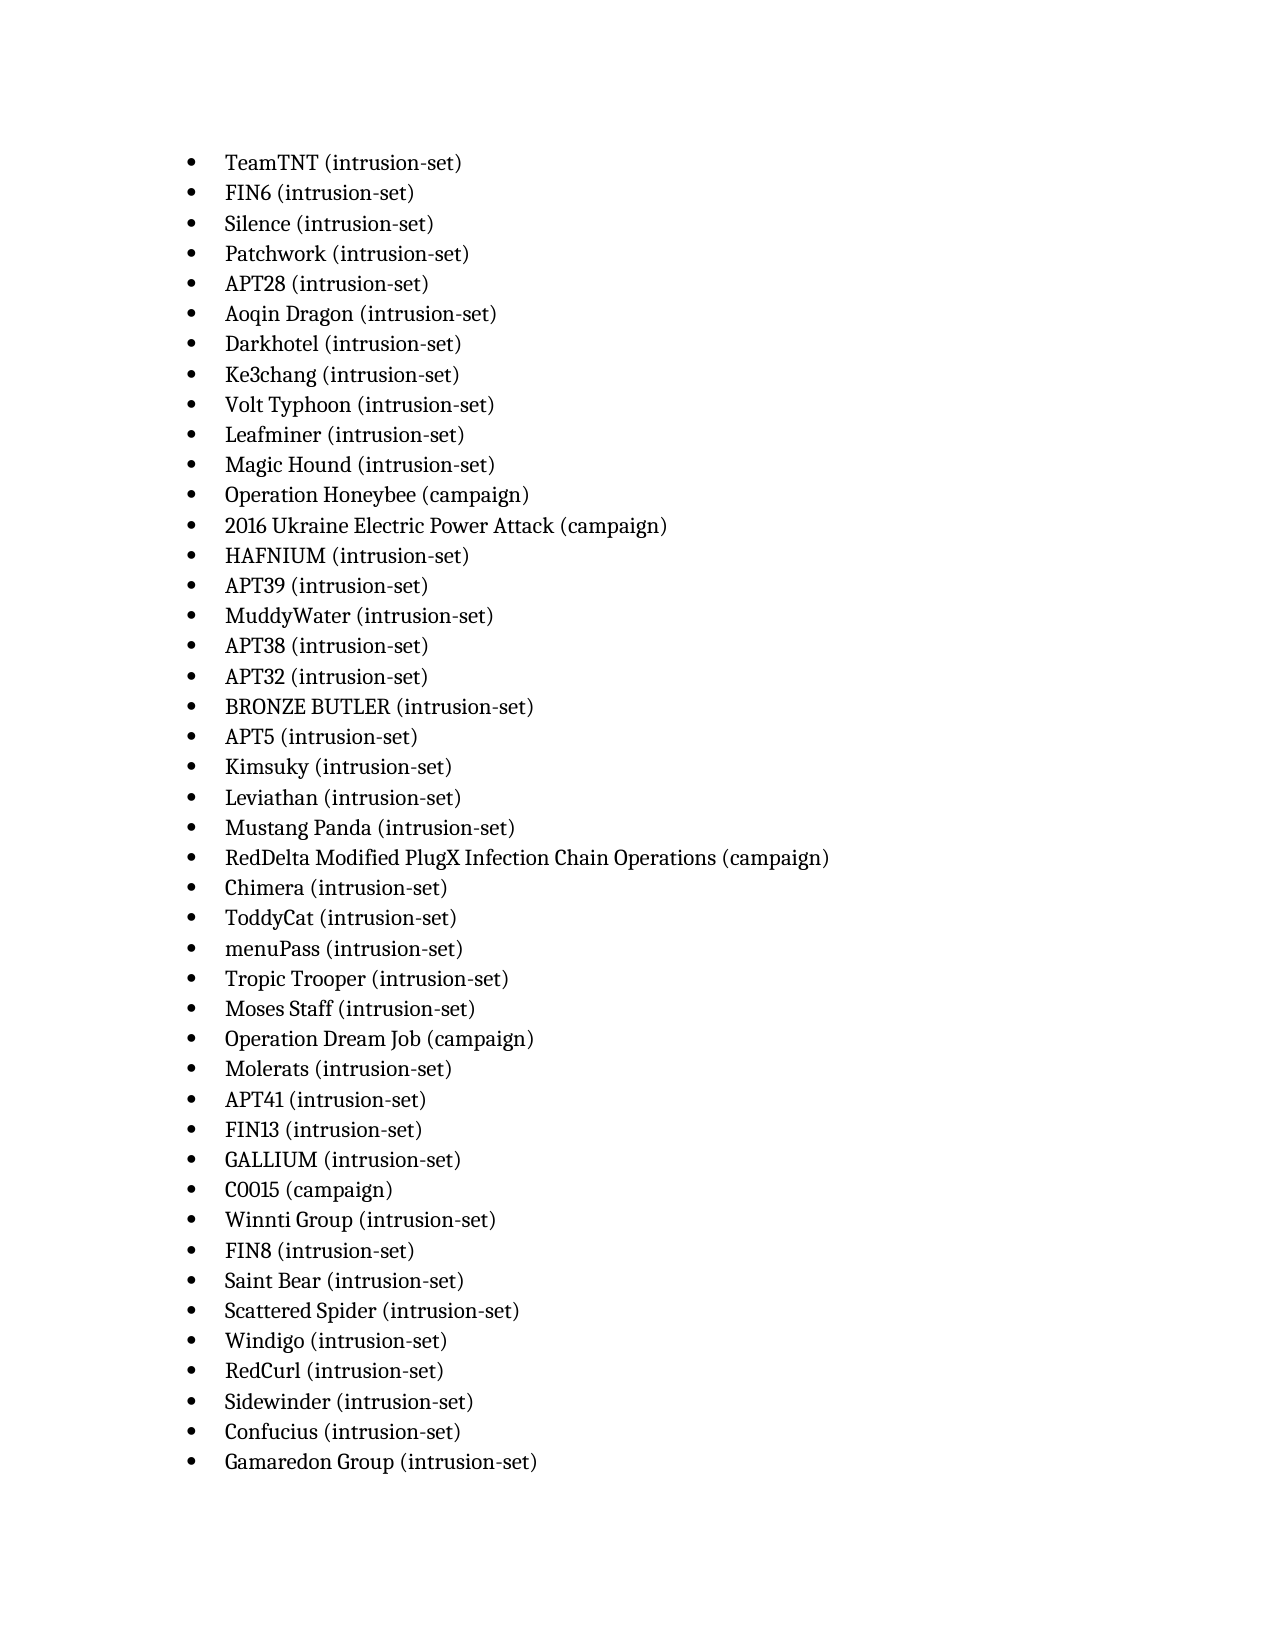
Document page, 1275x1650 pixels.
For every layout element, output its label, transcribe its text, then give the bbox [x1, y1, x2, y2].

list APT32 (intrusion-set) [187, 663, 1087, 690]
list Operation Dream Job (campaign) [187, 1026, 1087, 1052]
list Leviathan (intrusion-set) [187, 784, 1087, 811]
list RedCurl (intrusion-set) [187, 1358, 1087, 1385]
list Volt Typhoon (intrusion-set) [187, 392, 1087, 418]
list APT39 (intrusion-set) [187, 573, 1087, 599]
list APT41 (intrusion-set) [187, 1086, 1087, 1113]
list Kimsuky (intrusion-set) [187, 754, 1087, 781]
list Magic Hound (intrusion-set) [187, 452, 1087, 478]
list Saint Bear (intrusion-set) [187, 1268, 1087, 1294]
list Aoqin Dragon (intrusion-set) [187, 301, 1087, 327]
list Leafminer (intrusion-set) [187, 422, 1087, 448]
list Gamaredon Group (intrusion-set) [187, 1449, 1087, 1475]
list Winnti Group (intrusion-set) [187, 1207, 1087, 1234]
list Scattered Spider (intrusion-set) [187, 1298, 1087, 1324]
list Ke3chang (intrusion-set) [187, 361, 1087, 388]
list APT28 (intrusion-set) [187, 271, 1087, 297]
list C0015 (campaign) [187, 1177, 1087, 1203]
list menuPass (intrusion-set) [187, 935, 1087, 962]
list FIN6 (intrusion-set) [187, 180, 1087, 207]
list HAFNIUM (intrusion-set) [187, 543, 1087, 569]
list Molerats (intrusion-set) [187, 1056, 1087, 1083]
list APT5 (intrusion-set) [187, 724, 1087, 750]
list 2016 Ukraine Electric Power Attack (campaign) [187, 512, 1087, 539]
list APT38 (intrusion-set) [187, 633, 1087, 660]
list Confucius (intrusion-set) [187, 1419, 1087, 1445]
list Tropic Trooper (intrusion-set) [187, 966, 1087, 992]
list Silence (intrusion-set) [187, 210, 1087, 237]
list FIN13 (intrusion-set) [187, 1117, 1087, 1143]
list Darkhotel (intrusion-set) [187, 331, 1087, 358]
list MuddyWater (intrusion-set) [187, 603, 1087, 629]
list Patchwork (intrusion-set) [187, 241, 1087, 267]
list FIN8 (intrusion-set) [187, 1237, 1087, 1264]
list Mustang Panda (intrusion-set) [187, 814, 1087, 841]
list Sidewinder (intrusion-set) [187, 1388, 1087, 1415]
list Windigo (intrusion-set) [187, 1328, 1087, 1354]
list GALLIUM (intrusion-set) [187, 1147, 1087, 1173]
list BRONZE BUTLER (intrusion-set) [187, 694, 1087, 720]
list TeamTNT (intrusion-set) [187, 150, 1087, 176]
list Chimera (intrusion-set) [187, 875, 1087, 901]
list Moses Staff (intrusion-set) [187, 996, 1087, 1022]
list RedDelta Modified PlugX Infection Chain Operations (campaign) [187, 845, 1087, 871]
list Operation Honeybee (campaign) [187, 482, 1087, 509]
list ToddyCat (intrusion-set) [187, 905, 1087, 932]
